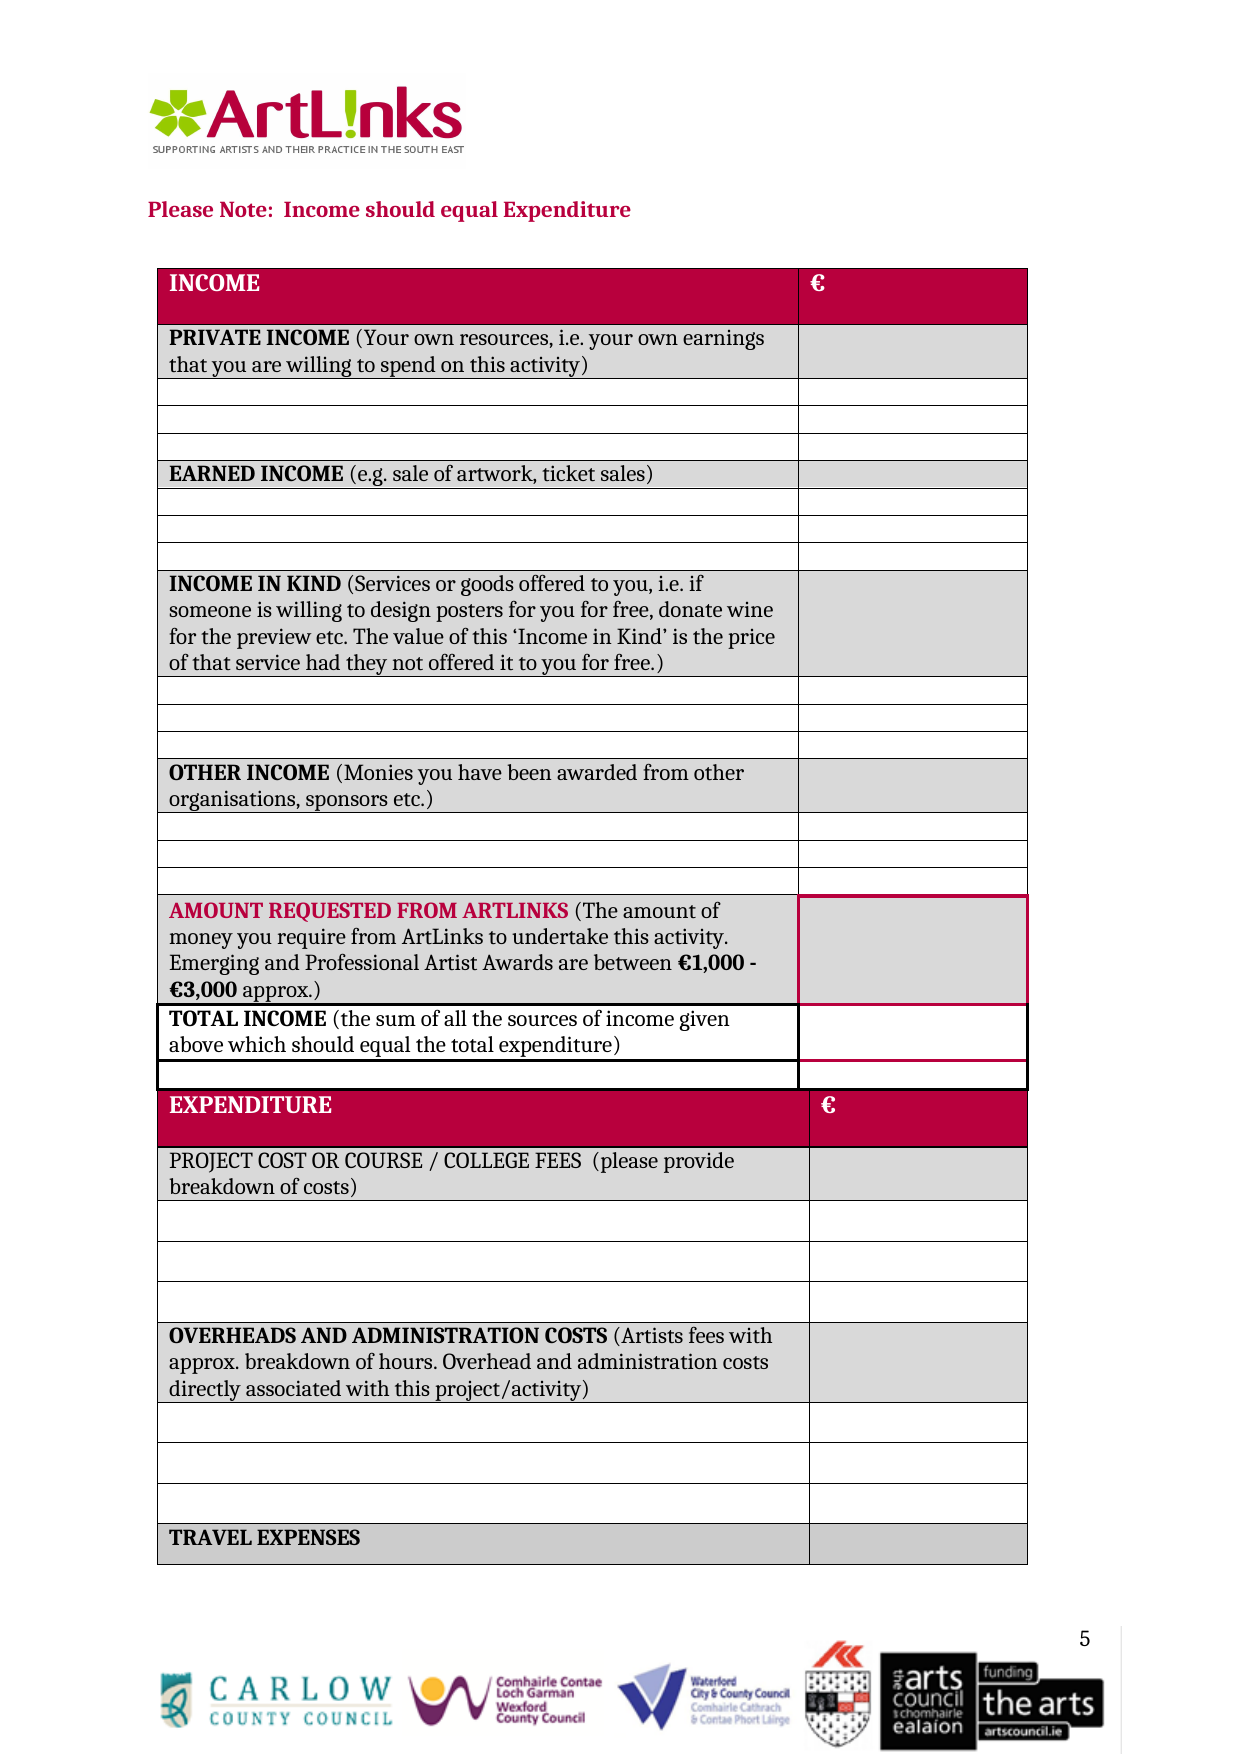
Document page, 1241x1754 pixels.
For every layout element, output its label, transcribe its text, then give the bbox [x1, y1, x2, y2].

table_cell [159, 1062, 797, 1088]
table_cell [810, 1282, 1027, 1322]
table_cell [158, 1201, 809, 1241]
table_cell [799, 434, 1027, 460]
table_cell AMOUNT REQUESTED FROM ARTLINKS (The amount of money you require from ArtLinks to undertake this activity. Emerging and Professional Artist Awards are between €1,000 - €3,000 approx.) [158, 895, 797, 1003]
table_cell [158, 543, 798, 570]
table_cell TRAVEL EXPENSES [158, 1524, 809, 1564]
table_cell [799, 813, 1027, 839]
table_cell [810, 1242, 1027, 1281]
table_cell [799, 461, 1027, 487]
table_cell PROJECT COST OR COURSE / COLLEGE FEES (please provide breakdown of costs) [158, 1148, 809, 1200]
table_cell [810, 1524, 1027, 1564]
table_cell [158, 1282, 809, 1322]
table_cell [158, 813, 798, 839]
table_cell [799, 489, 1027, 515]
table_cell [799, 379, 1027, 405]
table_cell [810, 1323, 1027, 1402]
table_cell [799, 543, 1027, 570]
table_cell PRIVATE INCOME (Your own resources, i.e. your own earnings that you are willing to spend on this activity) [158, 325, 798, 378]
table_cell [158, 1443, 809, 1483]
table_cell [799, 732, 1027, 758]
table_cell [158, 677, 798, 703]
table_cell [158, 1484, 809, 1523]
table_cell [800, 1062, 1026, 1088]
table_cell [799, 516, 1027, 542]
table_cell INCOME IN KIND (Services or goods offered to you, i.e. if someone is willing to design posters for you for free, donate wine for the preview etc. The value of this ‘Income in Kind’ is the price of that service had they not offered it to you for free.) [158, 571, 798, 676]
table_cell € [810, 1091, 1027, 1146]
table_cell [158, 1242, 809, 1281]
table_cell [158, 489, 798, 515]
table_cell [158, 516, 798, 542]
table_cell [810, 1201, 1027, 1241]
picture [147, 73, 467, 169]
table_cell OTHER INCOME (Monies you have been awarded from other organisations, sponsors etc.) [158, 759, 798, 812]
table_cell TOTAL INCOME (the sum of all the sources of income given above which should equal the total expenditure) [159, 1006, 797, 1059]
table_cell [799, 868, 1027, 894]
table_cell [810, 1484, 1027, 1523]
table_cell [799, 705, 1027, 731]
table_cell [158, 406, 798, 433]
table_cell [799, 759, 1027, 812]
table_cell EARNED INCOME (e.g. sale of artwork, ticket sales) [158, 461, 798, 487]
table_cell EXPENDITURE [158, 1091, 809, 1146]
table_cell [800, 898, 1026, 1003]
text Please Note: Income should equal Expenditure [148, 197, 1090, 224]
table_header € [799, 269, 1027, 324]
table_cell [799, 325, 1027, 378]
table_cell [158, 868, 798, 894]
table_cell [799, 841, 1027, 867]
table_cell [800, 1006, 1026, 1059]
table_cell [799, 571, 1027, 676]
table_cell [158, 732, 798, 758]
table_cell [158, 1403, 809, 1442]
table_cell [158, 379, 798, 405]
table_cell [158, 434, 798, 460]
table_cell [799, 677, 1027, 703]
table_cell [799, 406, 1027, 433]
table_cell [158, 841, 798, 867]
picture [147, 1626, 1123, 1754]
table_cell [158, 705, 798, 731]
table_header INCOME [158, 269, 798, 324]
table_cell [810, 1148, 1027, 1200]
table_cell OVERHEADS AND ADMINISTRATION COSTS (Artists fees with approx. breakdown of hours. Overhead and administration costs directly associated with this project/activity) [158, 1323, 809, 1402]
table_cell [810, 1443, 1027, 1483]
table_cell [810, 1403, 1027, 1442]
